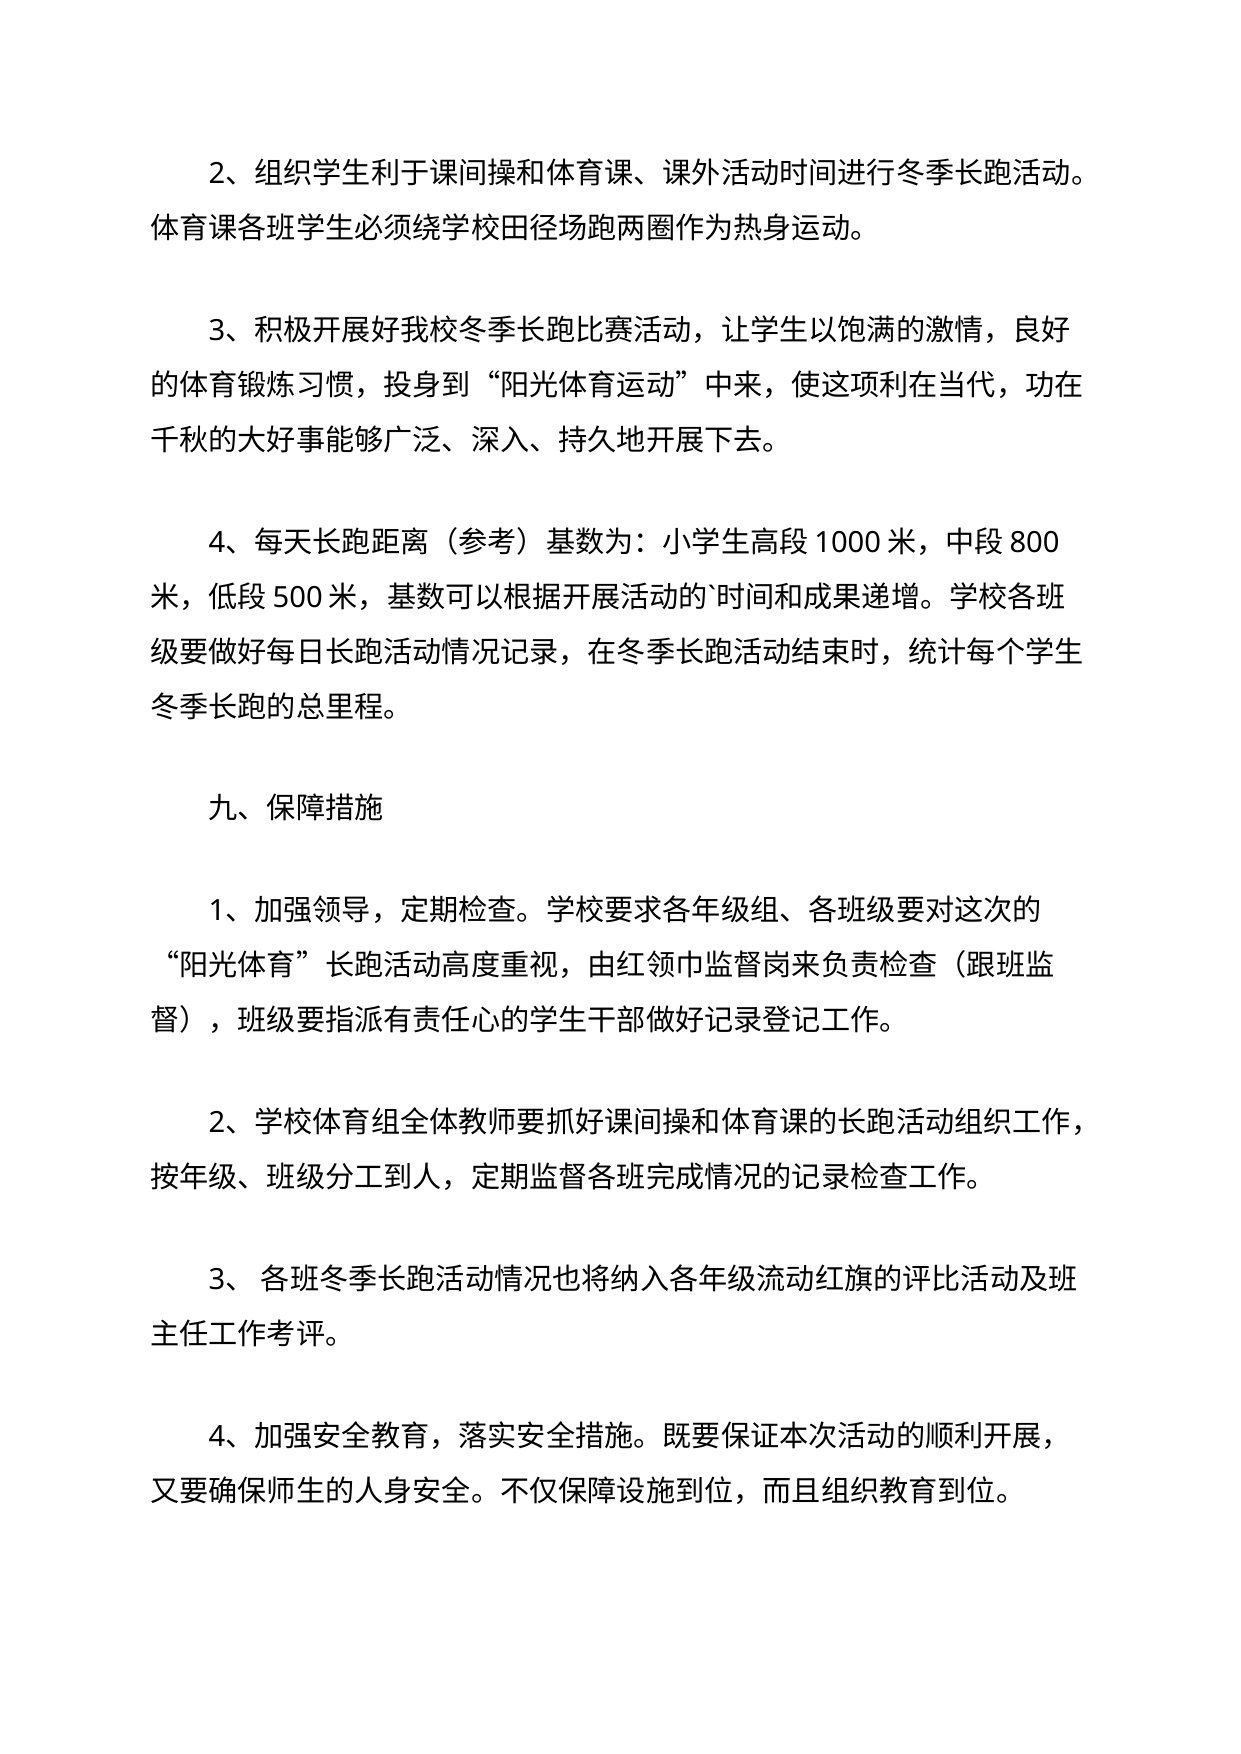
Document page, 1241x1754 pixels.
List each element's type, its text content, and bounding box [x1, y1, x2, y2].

text 九、保障措施 [150, 785, 1090, 827]
text 3、 各班冬季长跑活动情况也将纳入各年级流动红旗的评比活动及班主任工作考评。 [150, 1255, 1090, 1353]
text 1、加强领导，定期检查。学校要求各年级组、各班级要对这次的“阳光体育”长跑活动高度重视，由红领巾监督岗来负责检查（跟班监督），班级要指派有责任心的学生干部做好记录登记工作。 [150, 887, 1090, 1039]
text 3、积极开展好我校冬季长跑比赛活动，让学生以饱满的激情，良好的体育锻炼习惯，投身到“阳光体育运动”中来，使这项利在当代，功在千秋的大好事能够广泛、深入、持久地开展下去。 [150, 307, 1090, 459]
text 2、组织学生利于课间操和体育课、课外活动时间进行冬季长跑活动。体育课各班学生必须绕学校田径场跑两圈作为热身运动。 [150, 150, 1090, 247]
text 4、加强安全教育，落实安全措施。既要保证本次活动的顺利开展，又要确保师生的人身安全。不仅保障设施到位，而且组织教育到位。 [150, 1412, 1090, 1509]
text 2、学校体育组全体教师要抓好课间操和体育课的长跑活动组织工作，按年级、班级分工到人，定期监督各班完成情况的记录检查工作。 [150, 1098, 1090, 1196]
text 4、每天长跑距离（参考）基数为：小学生高段1000米，中段800米，低段500米，基数可以根据开展活动的`时间和成果递增。学校各班级要做好每日长跑活动情况记录，在冬季长跑活动结束时，统计每个学生冬季长跑的总里程。 [150, 518, 1090, 726]
